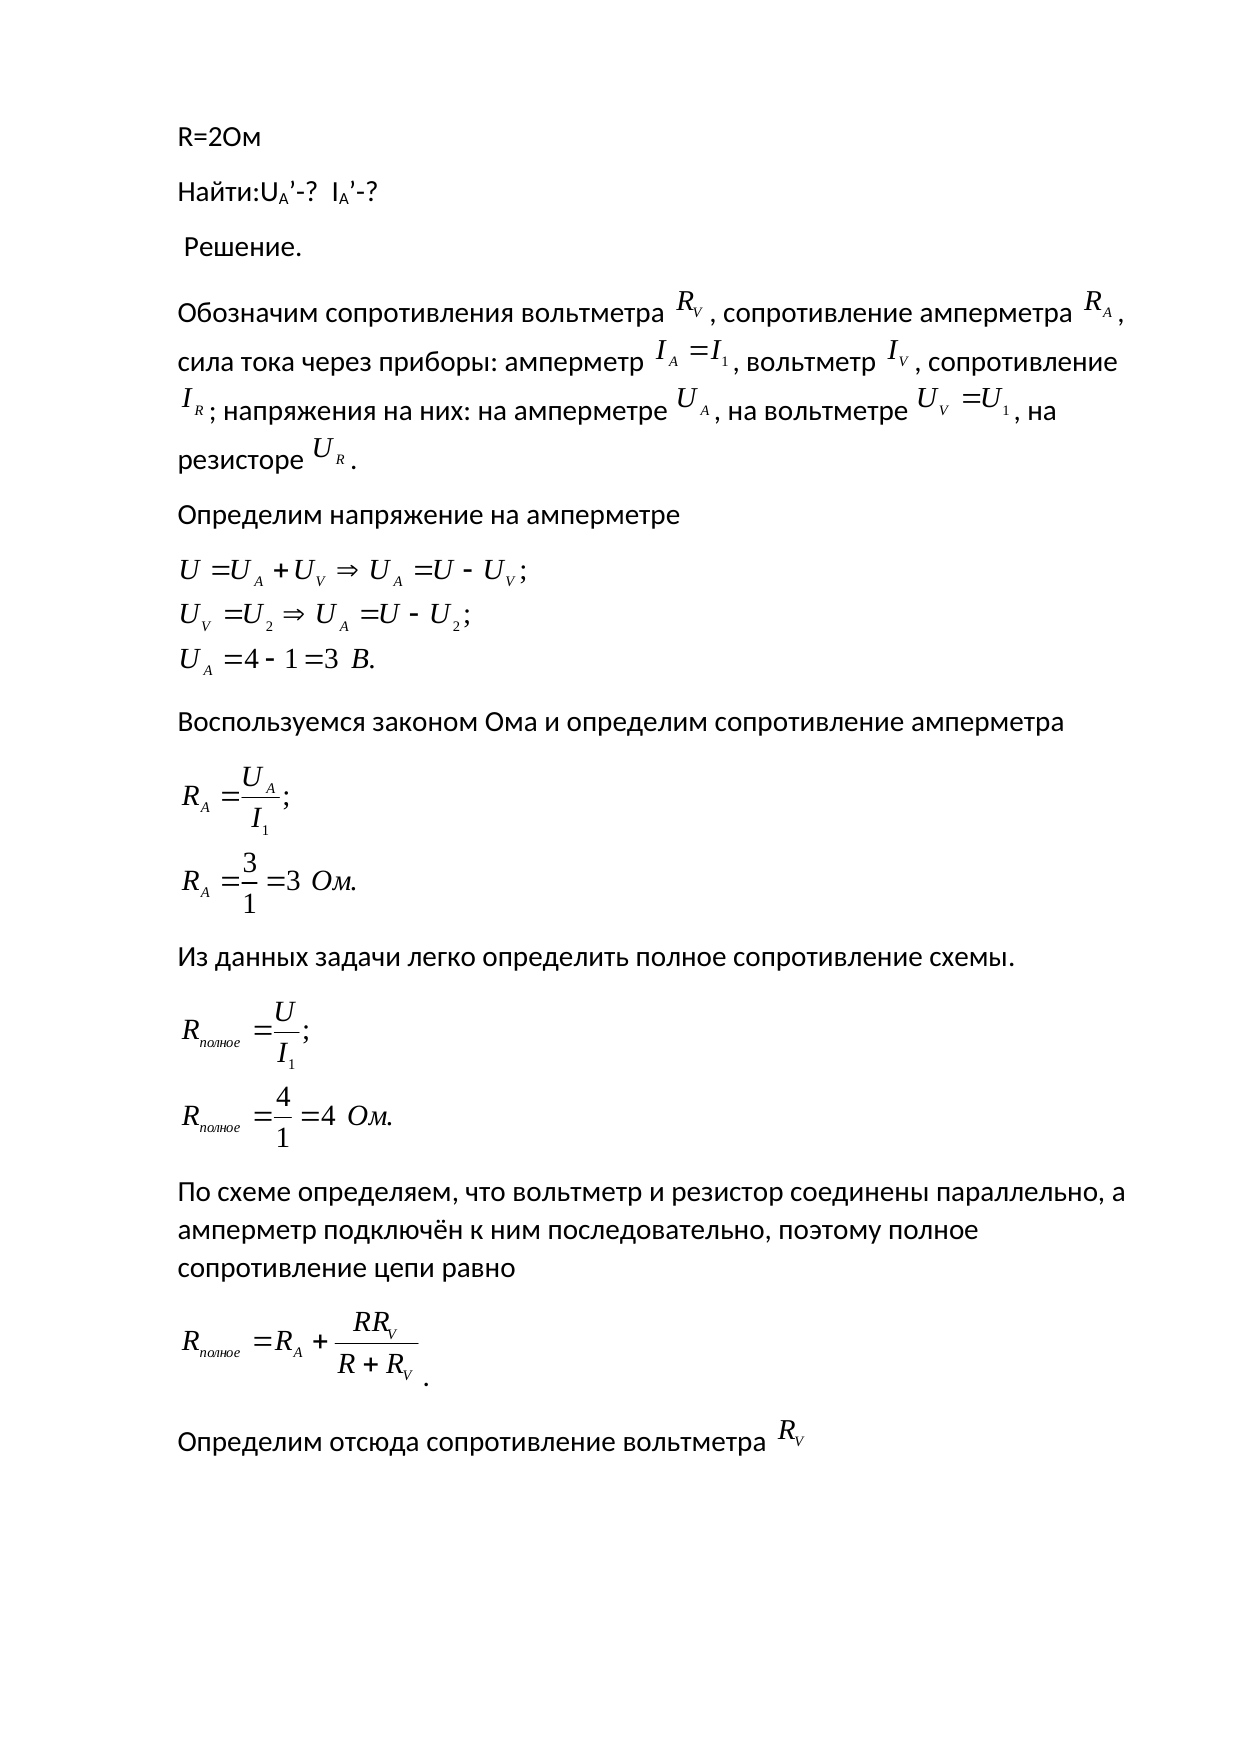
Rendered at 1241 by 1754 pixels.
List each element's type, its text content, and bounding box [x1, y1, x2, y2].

text Воспользуемся законом Ома и определим сопротивление амперметра [177, 703, 1152, 738]
text Определим отсюда сопротивление вольтметра [177, 1413, 1152, 1459]
text Найти:UA’-? IA’-? [177, 173, 1152, 209]
text Определим напряжение на амперметре [177, 496, 1152, 532]
text Из данных задачи легко определить полное сопротивление схемы. [177, 938, 1152, 973]
text R=2Ом [177, 118, 1152, 154]
text Решение. [177, 228, 1152, 264]
text По схеме определяем, что вольтметр и резистор соединены параллельно, а амперметр подключён к ним последовательно, поэтому полное сопротивление цепи равно [177, 1173, 1152, 1285]
text . [177, 1305, 1152, 1393]
text Обозначим сопротивления вольтметра , сопротивление амперметра , сила тока через приборы: амперметр , вольтметр , сопротивление ; напряжения на них: на амперметре , на вольтметре , на резисторе . [177, 283, 1152, 477]
